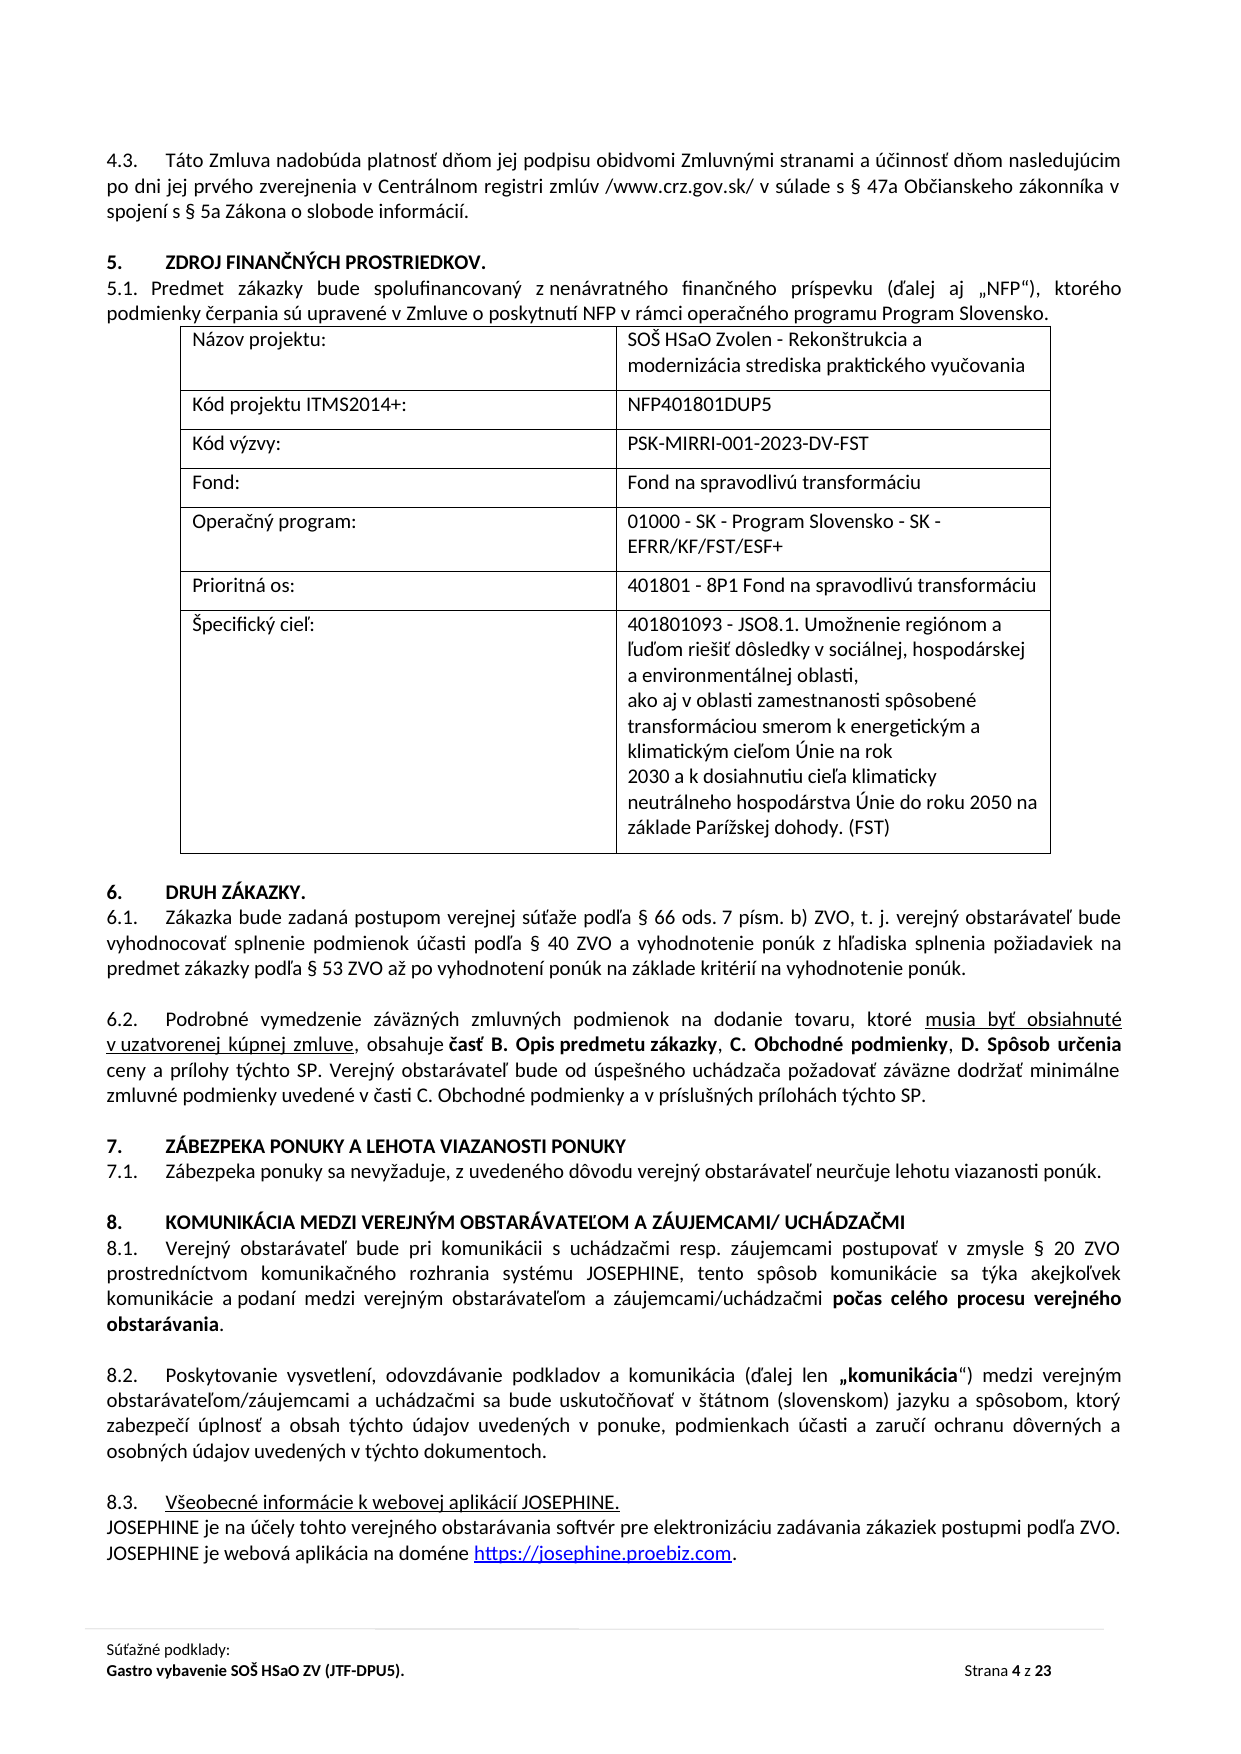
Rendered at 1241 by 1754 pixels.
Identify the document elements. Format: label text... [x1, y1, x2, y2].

list ZÁBEZPEKA PONUKY A LEHOTA VIAZANOSTI PONUKY [106, 1133, 1122, 1158]
table_cell Fond na spravodlivú transformáciu [617, 469, 1050, 507]
list Zábezpeka ponuky sa nevyžaduje, z uvedeného dôvodu verejný obstarávateľ neurčuje lehotu viazanosti ponúk. [106, 1158, 1122, 1184]
table_header Názov projektu: [181, 327, 616, 390]
table_cell 401801 - 8P1 Fond na spravodlivú transformáciu [617, 572, 1050, 610]
list Všeobecné informácie k webovej aplikácií JOSEPHINE. [106, 1489, 1122, 1514]
list KOMUNIKÁCIA MEDZI VEREJNÝM OBSTARÁVATEĽOM A ZÁUJEMCAMI/ UCHÁDZAČMI [106, 1209, 1122, 1235]
table_cell Fond: [181, 469, 616, 507]
text JOSEPHINE je na účely tohto verejného obstarávania softvér pre elektronizáciu zadávania zákaziek postupmi podľa ZVO. JOSEPHINE je webová aplikácia na doméne https://josephine.proebiz.com. [106, 1514, 1122, 1565]
list Poskytovanie vysvetlení, odovzdávanie podkladov a komunikácia (ďalej len „komunikácia“) medzi verejným obstarávateľom/záujemcami a uchádzačmi sa bude uskutočňovať v štátnom (slovenskom) jazyku a spôsobom, ktorý zabezpečí úplnosť a obsah týchto údajov uvedených v ponuke, podmienkach účasti a zaručí ochranu dôverných a osobných údajov uvedených v týchto dokumentoch. [106, 1362, 1122, 1463]
table_cell 01000 - SK - Program Slovensko - SK - EFRR/KF/FST/ESF+ [617, 508, 1050, 571]
list ZDROJ FINANČNÝCH PROSTRIEDKOV. [106, 249, 1122, 275]
table_cell Kód výzvy: [181, 430, 616, 468]
table_cell Špecifický cieľ: [181, 611, 616, 852]
table_cell 401801093 - JSO8.1. Umožnenie regiónom a ľuďom riešiť dôsledky v sociálnej, hospodárskej a environmentálnej oblasti, ako aj v oblasti zamestnanosti spôsobené transformáciou smerom k energetickým a klimatickým cieľom Únie na rok 2030 a k dosiahnutiu cieľa klimaticky neutrálneho hospodárstva Únie do roku 2050 na základe Parížskej dohody. (FST) [617, 611, 1050, 852]
list Zákazka bude zadaná postupom verejnej súťaže podľa § 66 ods. 7 písm. b) ZVO, t. j. verejný obstarávateľ bude vyhodnocovať splnenie podmienok účasti podľa § 40 ZVO a vyhodnotenie ponúk z hľadiska splnenia požiadaviek na predmet zákazky podľa § 53 ZVO až po vyhodnotení ponúk na základe kritérií na vyhodnotenie ponúk. [106, 904, 1122, 981]
list Predmet zákazky bude spolufinancovaný z nenávratného finančného príspevku (ďalej aj „NFP“), ktorého podmienky čerpania sú upravené v Zmluve o poskytnutí NFP v rámci operačného programu Program Slovensko. [106, 275, 1122, 326]
table_cell Kód projektu ITMS2014+: [181, 391, 616, 429]
list Táto Zmluva nadobúda platnosť dňom jej podpisu obidvomi Zmluvnými stranami a účinnosť dňom nasledujúcim po dni jej prvého zverejnenia v Centrálnom registri zmlúv /www.crz.gov.sk/ v súlade s § 47a Občianskeho zákonníka v spojení s § 5a Zákona o slobode informácií. [106, 148, 1122, 224]
table_cell Prioritná os: [181, 572, 616, 610]
table_cell NFP401801DUP5 [617, 391, 1050, 429]
list Verejný obstarávateľ bude pri komunikácii s uchádzačmi resp. záujemcami postupovať v zmysle § 20 ZVO prostredníctvom komunikačného rozhrania systému JOSEPHINE, tento spôsob komunikácie sa týka akejkoľvek komunikácie a podaní medzi verejným obstarávateľom a záujemcami/uchádzačmi počas celého procesu verejného obstarávania. [106, 1235, 1122, 1336]
list Podrobné vymedzenie záväzných zmluvných podmienok na dodanie tovaru, ktoré musia byť obsiahnuté v uzatvorenej kúpnej zmluve, obsahuje časť B. Opis predmetu zákazky, C. Obchodné podmienky, D. Spôsob určenia ceny a prílohy týchto SP. Verejný obstarávateľ bude od úspešného uchádzača požadovať záväzne dodržať minimálne zmluvné podmienky uvedené v časti C. Obchodné podmienky a v príslušných prílohách týchto SP. [106, 1006, 1122, 1108]
table_header SOŠ HSaO Zvolen - Rekonštrukcia a modernizácia strediska praktického vyučovania [617, 327, 1050, 390]
table_cell Operačný program: [181, 508, 616, 571]
table_cell PSK-MIRRI-001-2023-DV-FST [617, 430, 1050, 468]
list DRUH ZÁKAZKY. [106, 879, 1122, 904]
